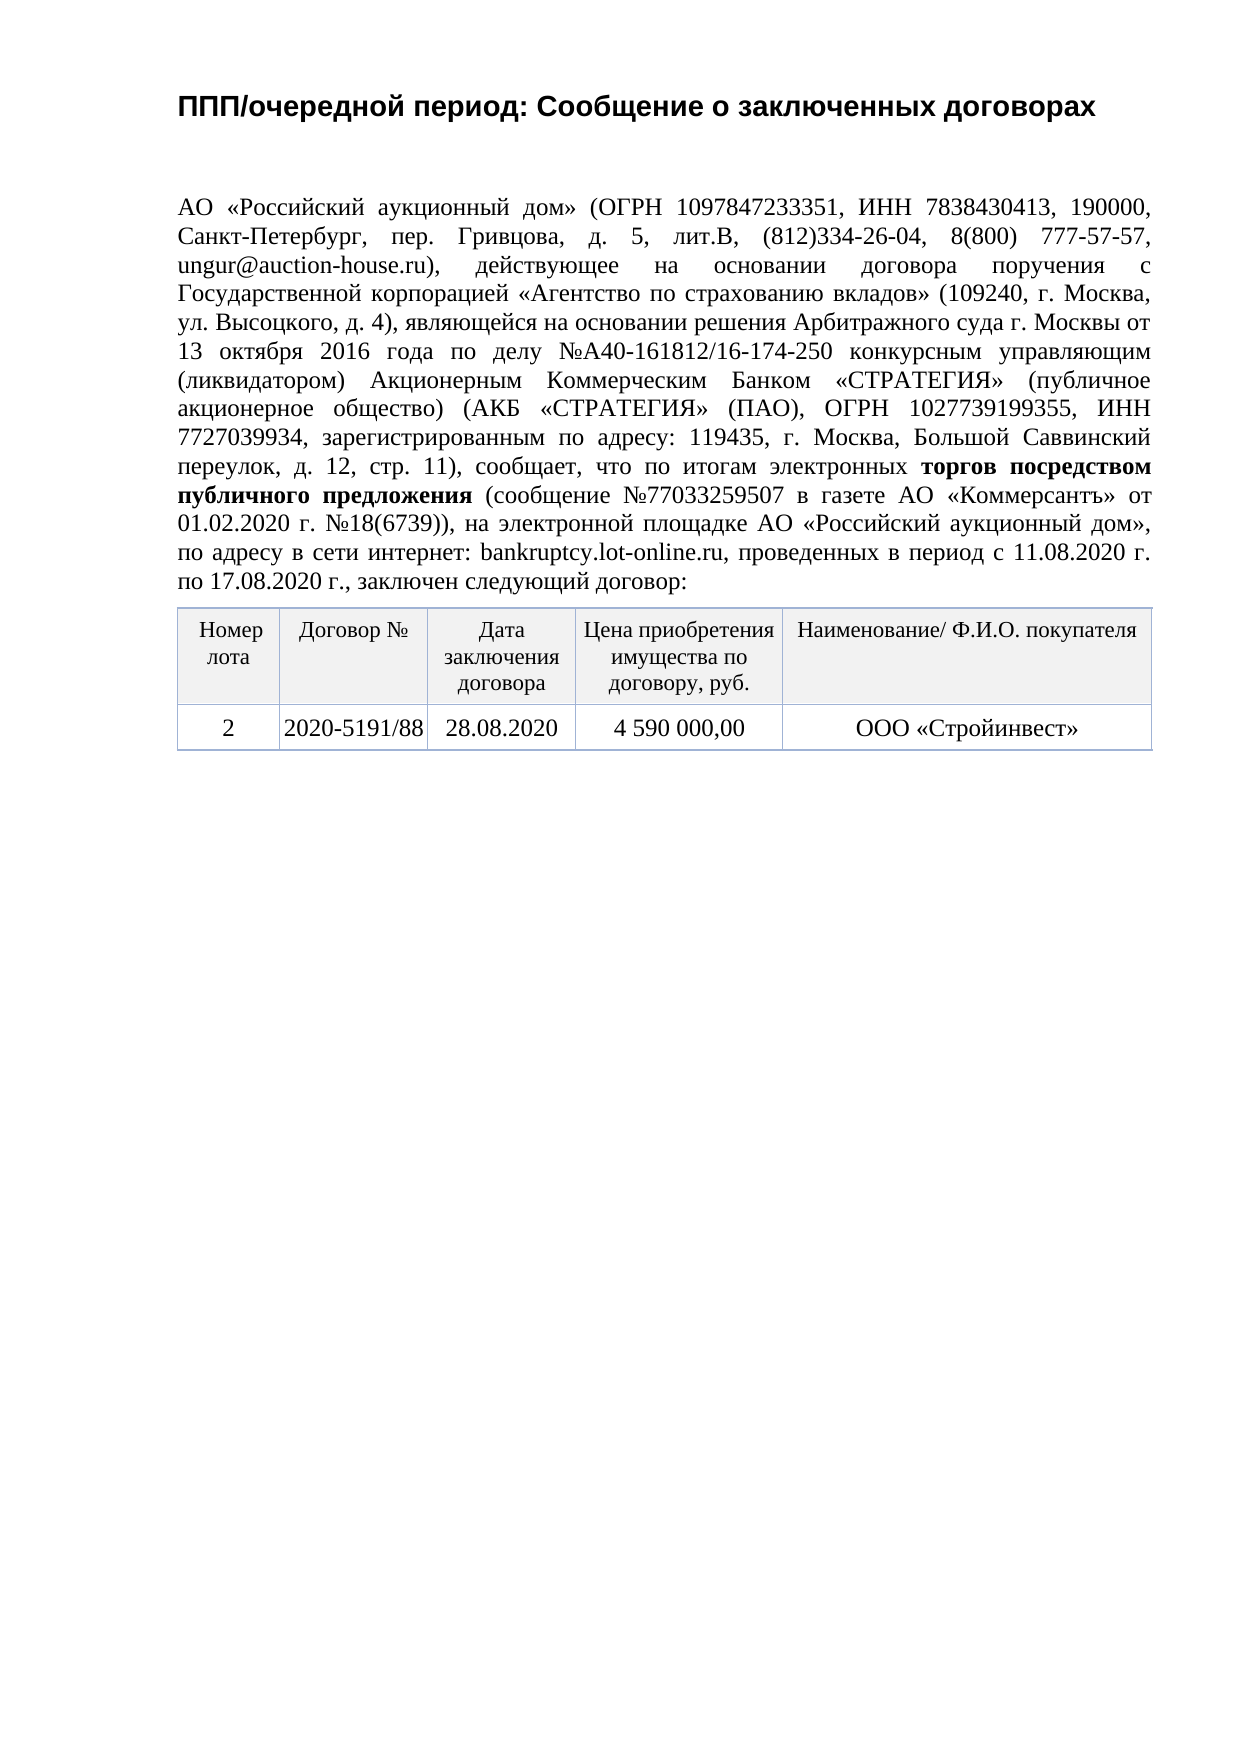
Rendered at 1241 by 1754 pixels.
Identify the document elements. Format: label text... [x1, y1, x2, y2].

table_header Цена приобретения имущества по договору, руб. [576, 609, 782, 703]
table_header Договор № [280, 609, 427, 703]
table_header Дата заключения договора [428, 609, 575, 703]
table_cell ООО «Стройинвест» [783, 705, 1151, 749]
table_header Номер лота [178, 609, 279, 703]
table_cell 2020-5191/88 [280, 705, 427, 749]
text АО «Российский аукционный дом» (ОГРН 1097847233351, ИНН 7838430413, 190000, Санкт-Петербург, пер. Гривцова, д. 5, лит.В, (812)334-26-04, 8(800) 777-57-57, ungur@auction-house.ru), действующее на основании договора поручения с Государственной корпорацией «Агентство по страхованию вкладов» (109240, г. Москва, ул. Высоцкого, д. 4), являющейся на основании решения Арбитражного суда г. Москвы от 13 октября 2016 года по делу №А40-161812/16-174-250 конкурсным управляющим (ликвидатором) Акционерным Коммерческим Банком «СТРАТЕГИЯ» (публичное акционерное общество) (АКБ «СТРАТЕГИЯ» (ПАО), ОГРН 1027739199355, ИНН 7727039934, зарегистрированным по адресу: 119435, г. Москва, Большой Саввинский переулок, д. 12, стр. 11), сообщает, что по итогам электронных торгов посредством публичного предложения (сообщение №77033259507 в газете АО «Коммерсантъ» от 01.02.2020 г. №18(6739)), на электронной площадке АО «Российский аукционный дом», по адресу в сети интернет: bankruptcy.lot-online.ru, проведенных в период с 11.08.2020 г. по 17.08.2020 г., заключен следующий договор: [177, 192, 1152, 595]
table_cell 28.08.2020 [428, 705, 575, 749]
table_cell 2 [178, 705, 279, 749]
table_cell 4 590 000,00 [576, 705, 782, 749]
table_header Наименование/ Ф.И.О. покупателя [783, 609, 1151, 703]
text ППП/очередной период: Сообщение о заключенных договорах [177, 89, 1152, 122]
